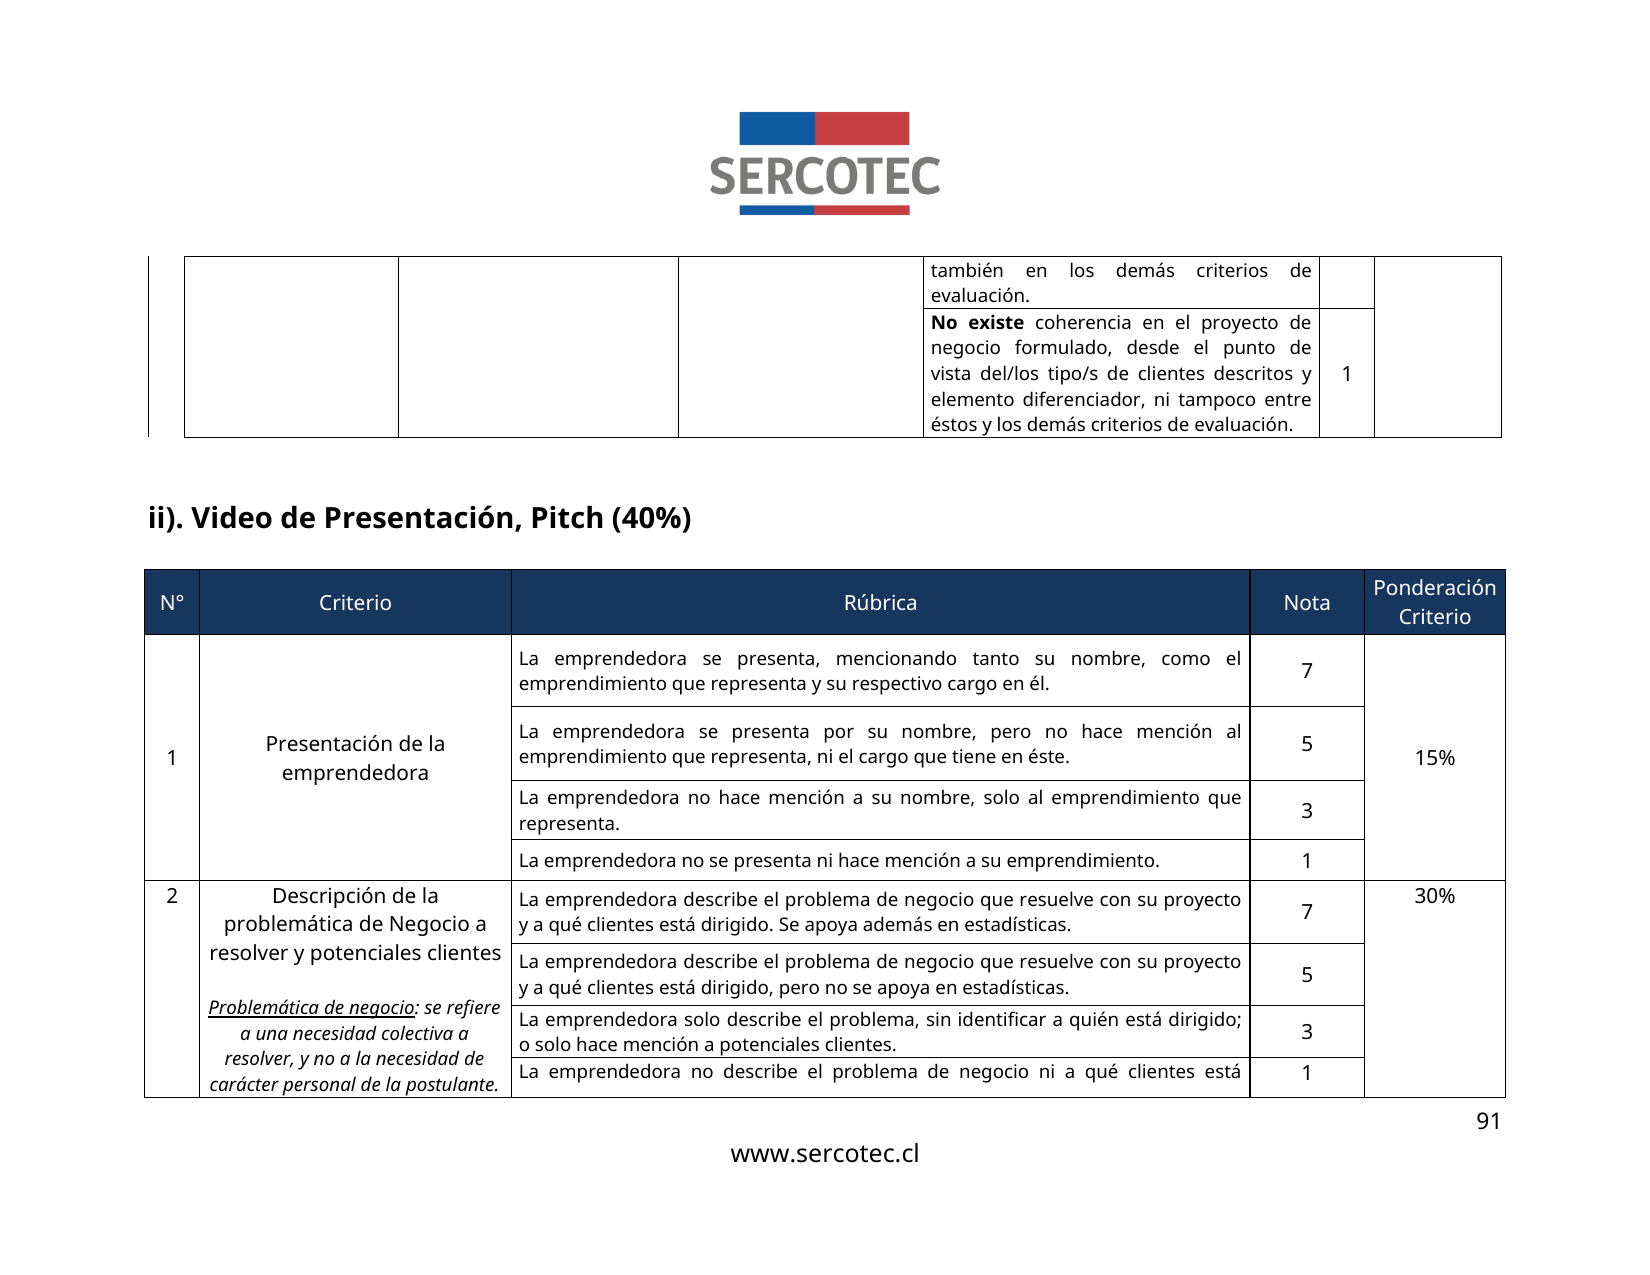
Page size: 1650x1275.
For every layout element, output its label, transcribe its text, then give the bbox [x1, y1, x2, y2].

table_cell No existe coherencia en el proyecto de negocio formulado, desde el punto de vista del/los tipo/s de clientes descritos y elemento diferenciador, ni tampoco entre éstos y los demás criterios de evaluación. [924, 309, 1319, 437]
table_cell 1 [1251, 840, 1364, 880]
table_cell La emprendedora no describe el problema de negocio ni a qué clientes está dirigido. [512, 1058, 1249, 1097]
table_cell 1 [145, 635, 199, 880]
table_header N° [145, 570, 199, 634]
table_cell La emprendedora no hace mención a su nombre, solo al emprendimiento que representa. [512, 781, 1249, 839]
table_cell 15% [1365, 635, 1505, 880]
table_cell 7 [1251, 635, 1364, 706]
table_cell Presentación de la emprendedora [200, 635, 511, 880]
table_cell 1 [1320, 309, 1374, 437]
table_cell 5 [1251, 707, 1364, 780]
table_cell La emprendedora describe el problema de negocio que resuelve con su proyecto y a qué clientes está dirigido. Se apoya además en estadísticas. [512, 881, 1249, 942]
table_cell 3 [1251, 781, 1364, 839]
table_cell La emprendedora se presenta por su nombre, pero no hace mención al emprendimiento que representa, ni el cargo que tiene en éste. [512, 707, 1249, 780]
table_header Criterio [200, 570, 511, 634]
table_cell Descripción de la problemática de Negocio a resolver y potenciales clientes Problemática de negocio: se refiere a una necesidad colectiva a resolver, y no a la necesidad de carácter personal de la postulante. [200, 881, 511, 1097]
table_cell 7 [1251, 881, 1364, 942]
table_cell 5 [1251, 944, 1364, 1005]
text ii). Video de Presentación, Pitch (40%) [148, 498, 1502, 537]
table_cell La emprendedora solo describe el problema, sin identificar a quién está dirigido; o solo hace mención a potenciales clientes. [512, 1006, 1249, 1057]
table_cell 1 [1251, 1058, 1364, 1097]
table_cell La emprendedora se presenta, mencionando tanto su nombre, como el emprendimiento que representa y su respectivo cargo en él. [512, 635, 1249, 706]
table_cell 3 [1320, 257, 1374, 308]
table_header Ponderación Criterio [1365, 570, 1505, 634]
table_cell La emprendedora describe el problema de negocio que resuelve con su proyecto y a qué clientes está dirigido, pero no se apoya en estadísticas. [512, 944, 1249, 1005]
table_cell 3 [1251, 1006, 1364, 1057]
table_header Nota [1251, 570, 1364, 634]
table_header Rúbrica [512, 570, 1249, 634]
table_cell La emprendedora no se presenta ni hace mención a su emprendimiento. [512, 840, 1249, 880]
picture [700, 105, 951, 225]
table_cell 30% [1365, 881, 1505, 1097]
table_cell 2 [145, 881, 199, 1097]
